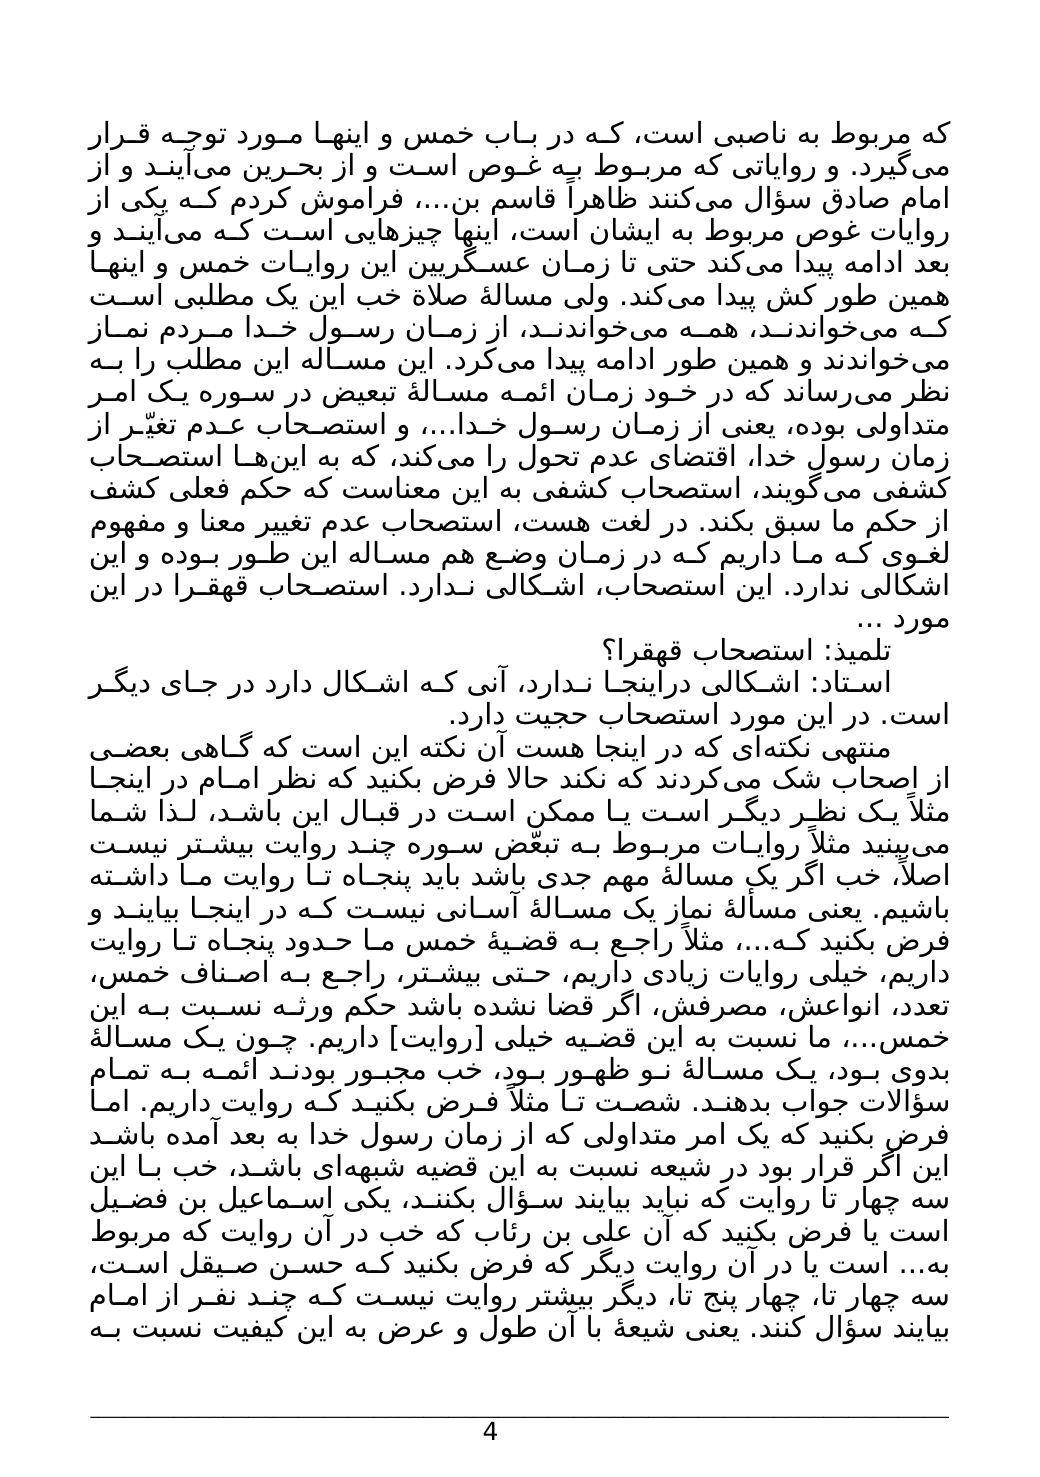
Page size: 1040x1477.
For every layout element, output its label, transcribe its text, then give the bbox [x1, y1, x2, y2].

text استاد: اشکالی دراینجا ندارد، آنی که اشکال دارد در جای دیگر است. در این مورد استصحاب حجیت دارد. [89, 667, 951, 731]
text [89, 118, 951, 635]
text تلمیذ: استصحاب قهقرا؟ [89, 635, 951, 667]
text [89, 731, 951, 1345]
